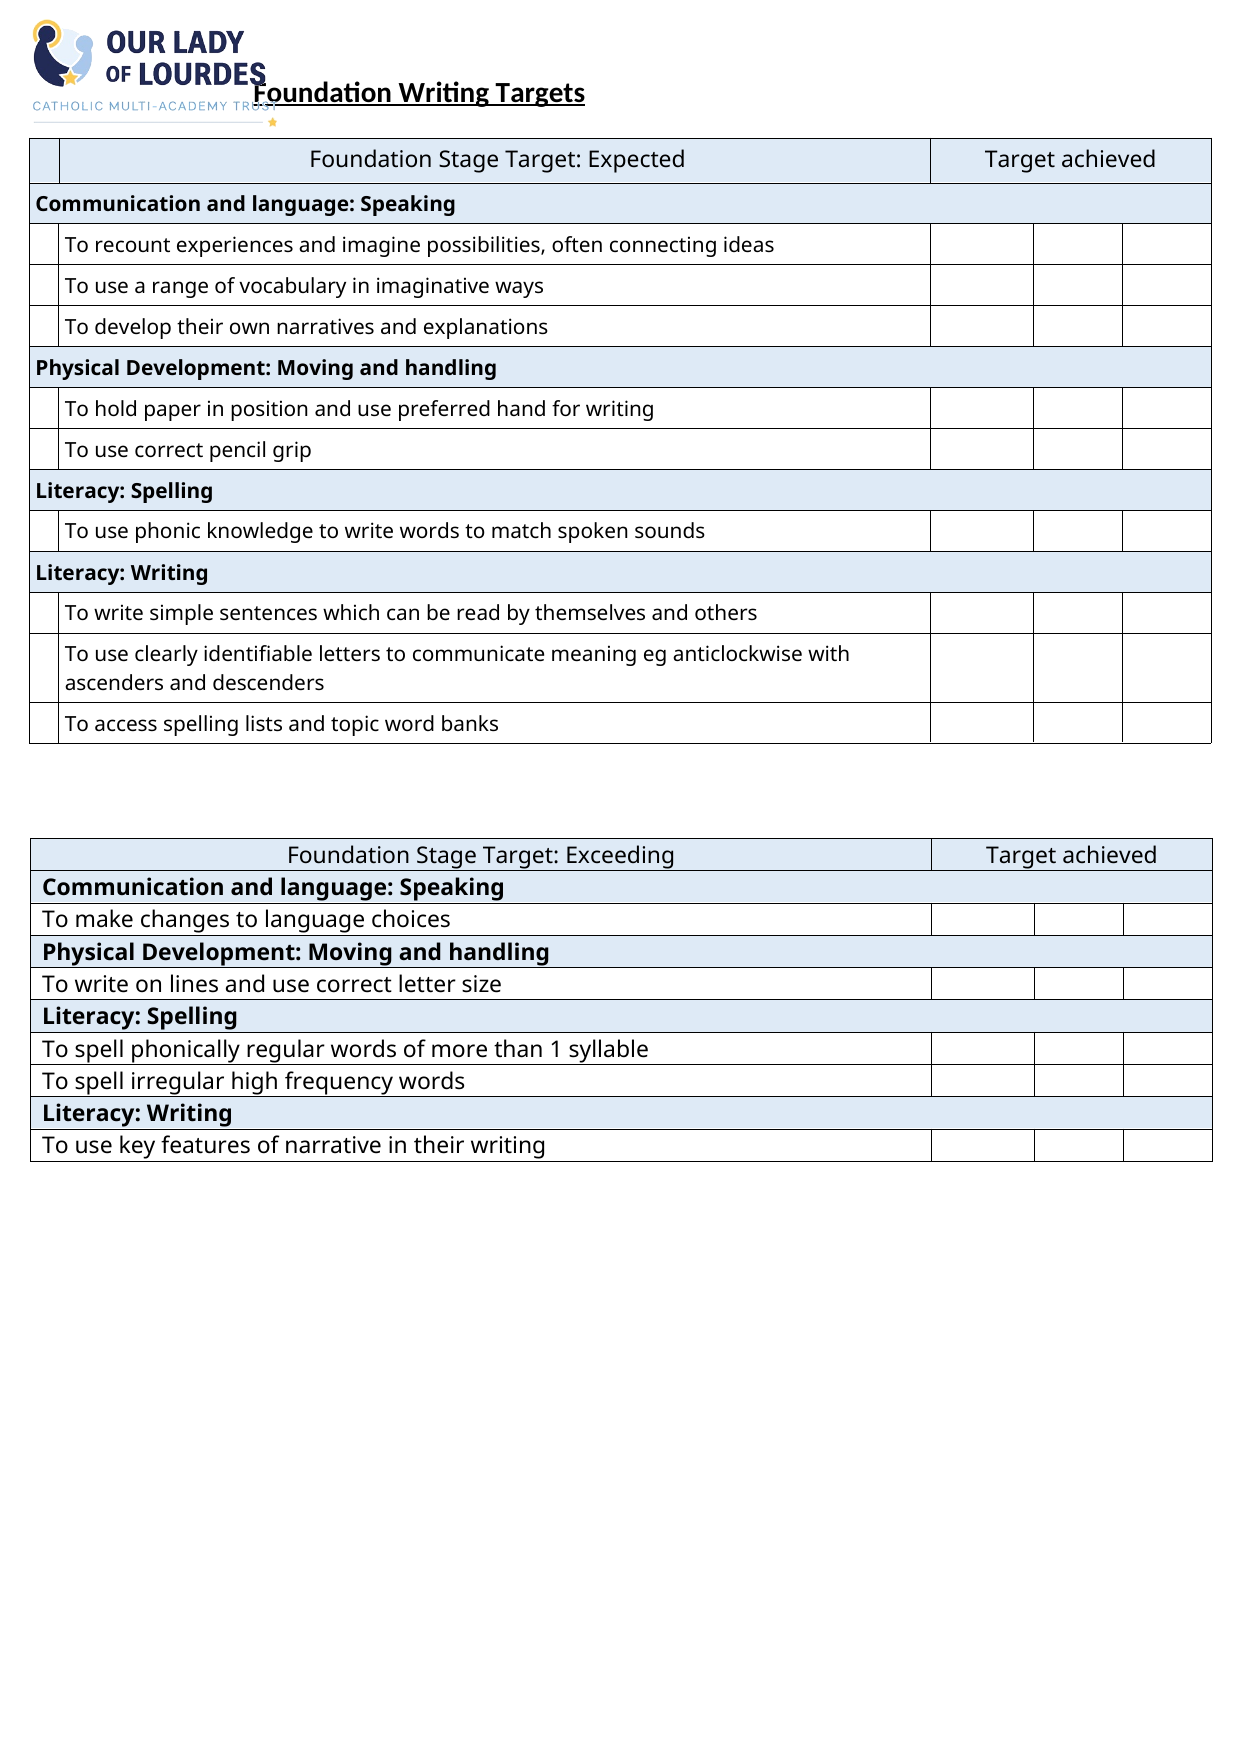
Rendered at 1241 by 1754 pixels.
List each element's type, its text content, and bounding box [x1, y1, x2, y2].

picture [26, 14, 277, 127]
table_cell To access spelling lists and topic word banks [59, 703, 930, 743]
table_cell To write simple sentences which can be read by themselves and others [59, 593, 930, 633]
table_cell [931, 388, 1033, 428]
table_cell [1035, 1130, 1123, 1161]
table_cell [1123, 511, 1211, 551]
table_header Target achieved [932, 839, 1212, 870]
table_cell [30, 306, 58, 346]
table_cell [932, 1130, 1034, 1161]
table_cell [1124, 904, 1212, 935]
table_cell [930, 703, 1033, 743]
table_cell [1124, 1033, 1212, 1064]
table_cell [931, 429, 1033, 469]
table_cell [1124, 1130, 1212, 1161]
table_cell To use key features of narrative in their writing [31, 1130, 931, 1161]
table_cell [30, 634, 58, 702]
table_cell [1124, 1065, 1212, 1096]
table_cell [931, 306, 1033, 346]
table_cell [932, 968, 1034, 999]
table_cell To use phonic knowledge to write words to match spoken sounds [59, 511, 930, 551]
table_cell Communication and language: Speaking [30, 184, 1211, 223]
table_cell [931, 511, 1033, 551]
table_cell To make changes to language choices [31, 904, 931, 935]
table_cell Physical Development: Moving and handling [30, 347, 1211, 387]
table_cell [30, 429, 58, 469]
table_cell To use clearly identifiable letters to communicate meaning eg anticlockwise with ascenders and descenders [59, 634, 930, 702]
table_cell [30, 703, 58, 743]
table_cell [1035, 1065, 1123, 1096]
table_header Target achieved [931, 139, 1211, 182]
table_cell [30, 593, 58, 633]
table_cell [1123, 388, 1211, 428]
table_header [30, 139, 59, 182]
table_cell [932, 904, 1034, 935]
table_cell [30, 265, 58, 305]
table_cell [1034, 388, 1122, 428]
table_cell Physical Development: Moving and handling [31, 936, 1212, 967]
table_header Foundation Stage Target: Exceeding [31, 839, 931, 870]
table_cell [1034, 511, 1122, 551]
table_cell Literacy: Spelling [31, 1000, 1212, 1032]
table_cell [1035, 904, 1123, 935]
table_cell [931, 634, 1033, 702]
table_cell [1035, 968, 1123, 999]
table_cell [1123, 429, 1211, 469]
table_cell To use correct pencil grip [59, 429, 930, 469]
table_cell [1123, 306, 1211, 346]
table_cell [1034, 265, 1122, 305]
table_cell [1124, 968, 1212, 999]
table_header Foundation Stage Target: Expected [60, 139, 930, 182]
table_cell [1034, 593, 1122, 633]
table_cell [30, 388, 58, 428]
table_cell [1034, 634, 1122, 702]
table_cell [30, 511, 58, 551]
table_cell To develop their own narratives and explanations [59, 306, 930, 346]
table_cell [931, 593, 1033, 633]
table_cell [1123, 593, 1211, 633]
table_cell To spell phonically regular words of more than 1 syllable [31, 1033, 931, 1064]
table_cell [1122, 703, 1211, 743]
table_cell Communication and language: Speaking [31, 871, 1212, 902]
table_cell To write on lines and use correct letter size [31, 968, 931, 999]
table_cell To recount experiences and imagine possibilities, often connecting ideas [59, 224, 930, 264]
table_cell [932, 1065, 1034, 1096]
table_cell [1034, 429, 1122, 469]
table_cell [931, 224, 1033, 264]
table_cell Literacy: Writing [30, 552, 1211, 592]
table_cell To hold paper in position and use preferred hand for writing [59, 388, 930, 428]
table_cell [30, 224, 58, 264]
table_cell [1034, 703, 1122, 743]
table_cell To spell irregular high frequency words [31, 1065, 931, 1096]
table_cell [1123, 265, 1211, 305]
table_cell [931, 265, 1033, 305]
table_cell [1034, 306, 1122, 346]
table_cell [932, 1033, 1034, 1064]
table_cell [1123, 224, 1211, 264]
table_cell [1034, 224, 1122, 264]
table_cell Literacy: Spelling [30, 470, 1211, 510]
table_cell Literacy: Writing [31, 1097, 1212, 1128]
table_cell [1123, 634, 1211, 702]
table_cell To use a range of vocabulary in imaginative ways [59, 265, 930, 305]
table_cell [1035, 1033, 1123, 1064]
